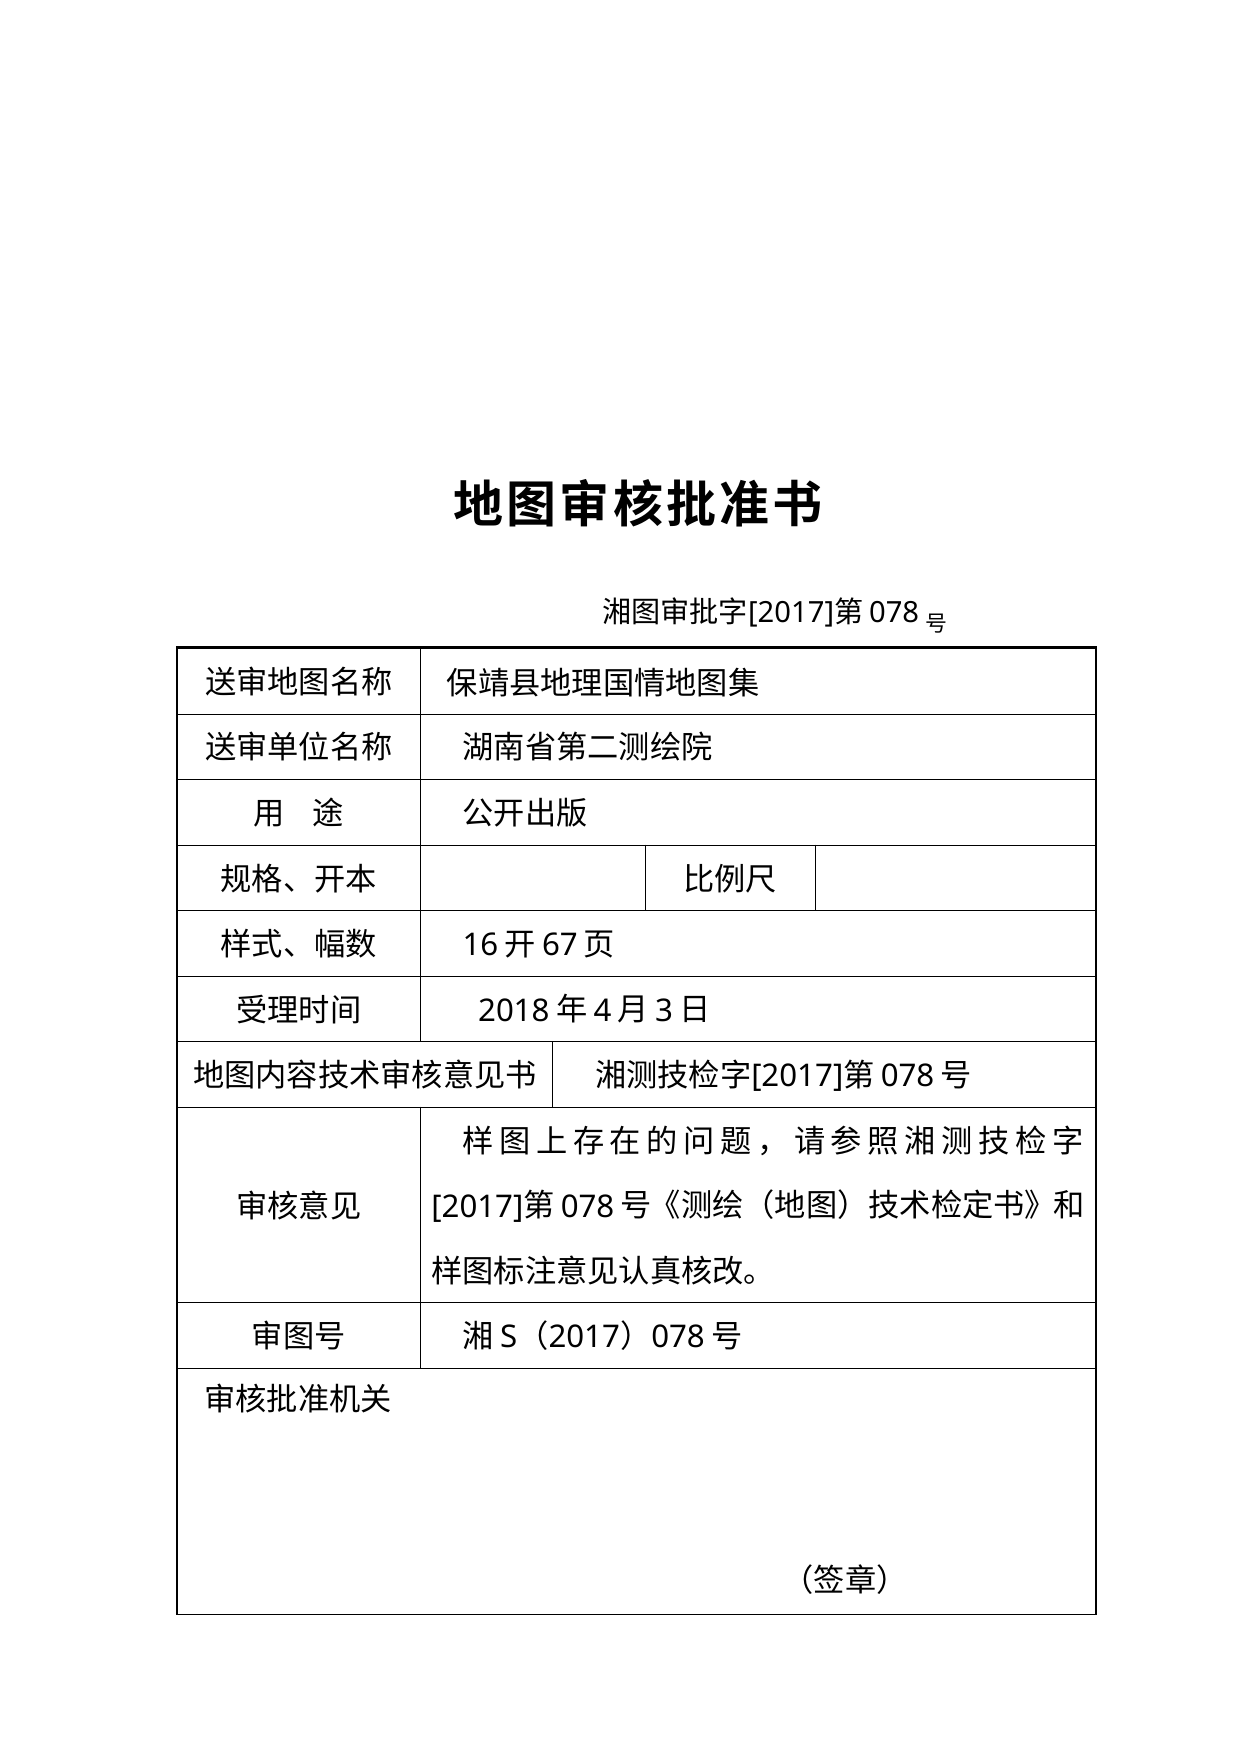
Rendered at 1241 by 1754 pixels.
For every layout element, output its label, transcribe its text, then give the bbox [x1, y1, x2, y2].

table_cell [816, 846, 1095, 910]
table_cell 湘测技检字[2017]第078号 [553, 1042, 1095, 1107]
table_header 保靖县地理国情地图集 [421, 649, 1095, 713]
table_cell 受理时间 [178, 977, 420, 1041]
text 湘图审批字[2017]第078号 [177, 581, 1098, 646]
table_cell 地图内容技术审核意见书 [178, 1042, 552, 1107]
table_cell 公开出版 [421, 780, 1095, 844]
table_cell 用 途 [178, 780, 420, 844]
table_cell 16开67页 [421, 911, 1095, 976]
text 地图审核批准书 [177, 451, 1098, 549]
table_cell 样式、幅数 [178, 911, 420, 976]
table_cell 规格、开本 [178, 846, 420, 910]
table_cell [178, 1369, 1095, 1606]
table_cell 湖南省第二测绘院 [421, 715, 1095, 779]
table_cell 湘S（2017）078号 [421, 1303, 1095, 1368]
table_cell 2018年4月3日 [421, 977, 1095, 1041]
table_cell 审图号 [178, 1303, 420, 1368]
table_header 送审地图名称 [178, 649, 420, 713]
table_cell 比例尺 [646, 846, 815, 910]
table_cell 送审单位名称 [178, 715, 420, 779]
table_cell 审核意见 [178, 1108, 420, 1302]
table_cell [421, 846, 645, 910]
table_cell 样图上存在的问题，请参照湘测技检字[2017]第078号《测绘（地图）技术检定书》和样图标注意见认真核改。 [421, 1108, 1095, 1302]
